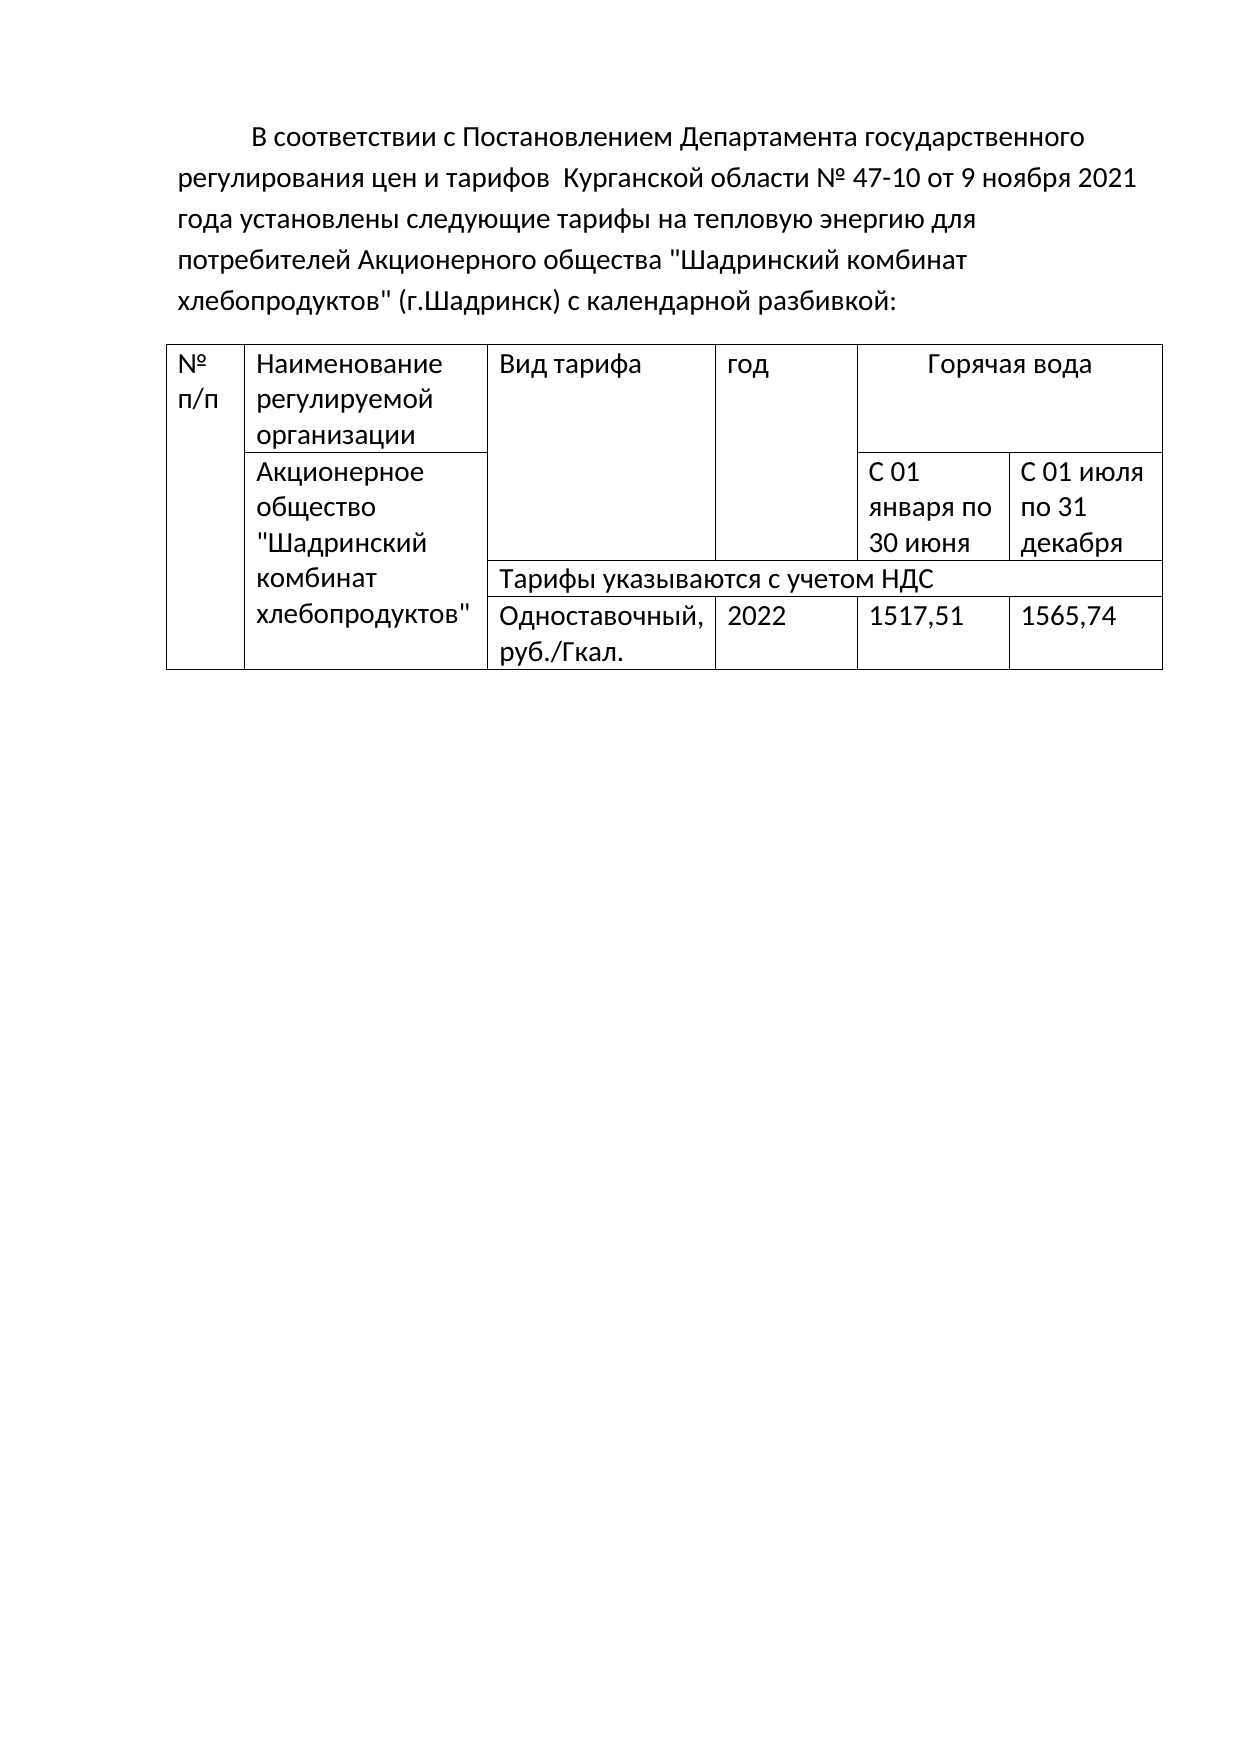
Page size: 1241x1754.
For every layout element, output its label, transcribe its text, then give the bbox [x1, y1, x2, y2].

table_cell Одноставочный, руб./Гкал. [488, 597, 715, 668]
table_cell Акционерное общество "Шадринский комбинат хлебопродуктов" [245, 453, 487, 668]
table_cell С 01 июля по 31 декабря [1010, 453, 1162, 559]
table_cell 1517,51 [858, 597, 1009, 668]
table_header Наименование регулируемой организации [245, 345, 487, 452]
table_header год [716, 345, 857, 559]
table_header № п/п [167, 345, 244, 668]
table_cell 2022 [716, 597, 857, 668]
table_header Горячая вода [858, 345, 1162, 452]
text В соответствии с Постановлением Департамента государственного регулирования цен и тарифов Курганской области № 47-10 от 9 ноября 2021 года установлены следующие тарифы на тепловую энергию для потребителей Акционерного общества "Шадринский комбинат хлебопродуктов" (г.Шадринск) с календарной разбивкой: [177, 118, 1152, 317]
table_cell Тарифы указываются с учетом НДС [488, 561, 1162, 596]
table_cell 1565,74 [1010, 597, 1162, 668]
table_cell С 01 января по 30 июня [858, 453, 1009, 559]
table_header Вид тарифа [488, 345, 715, 559]
